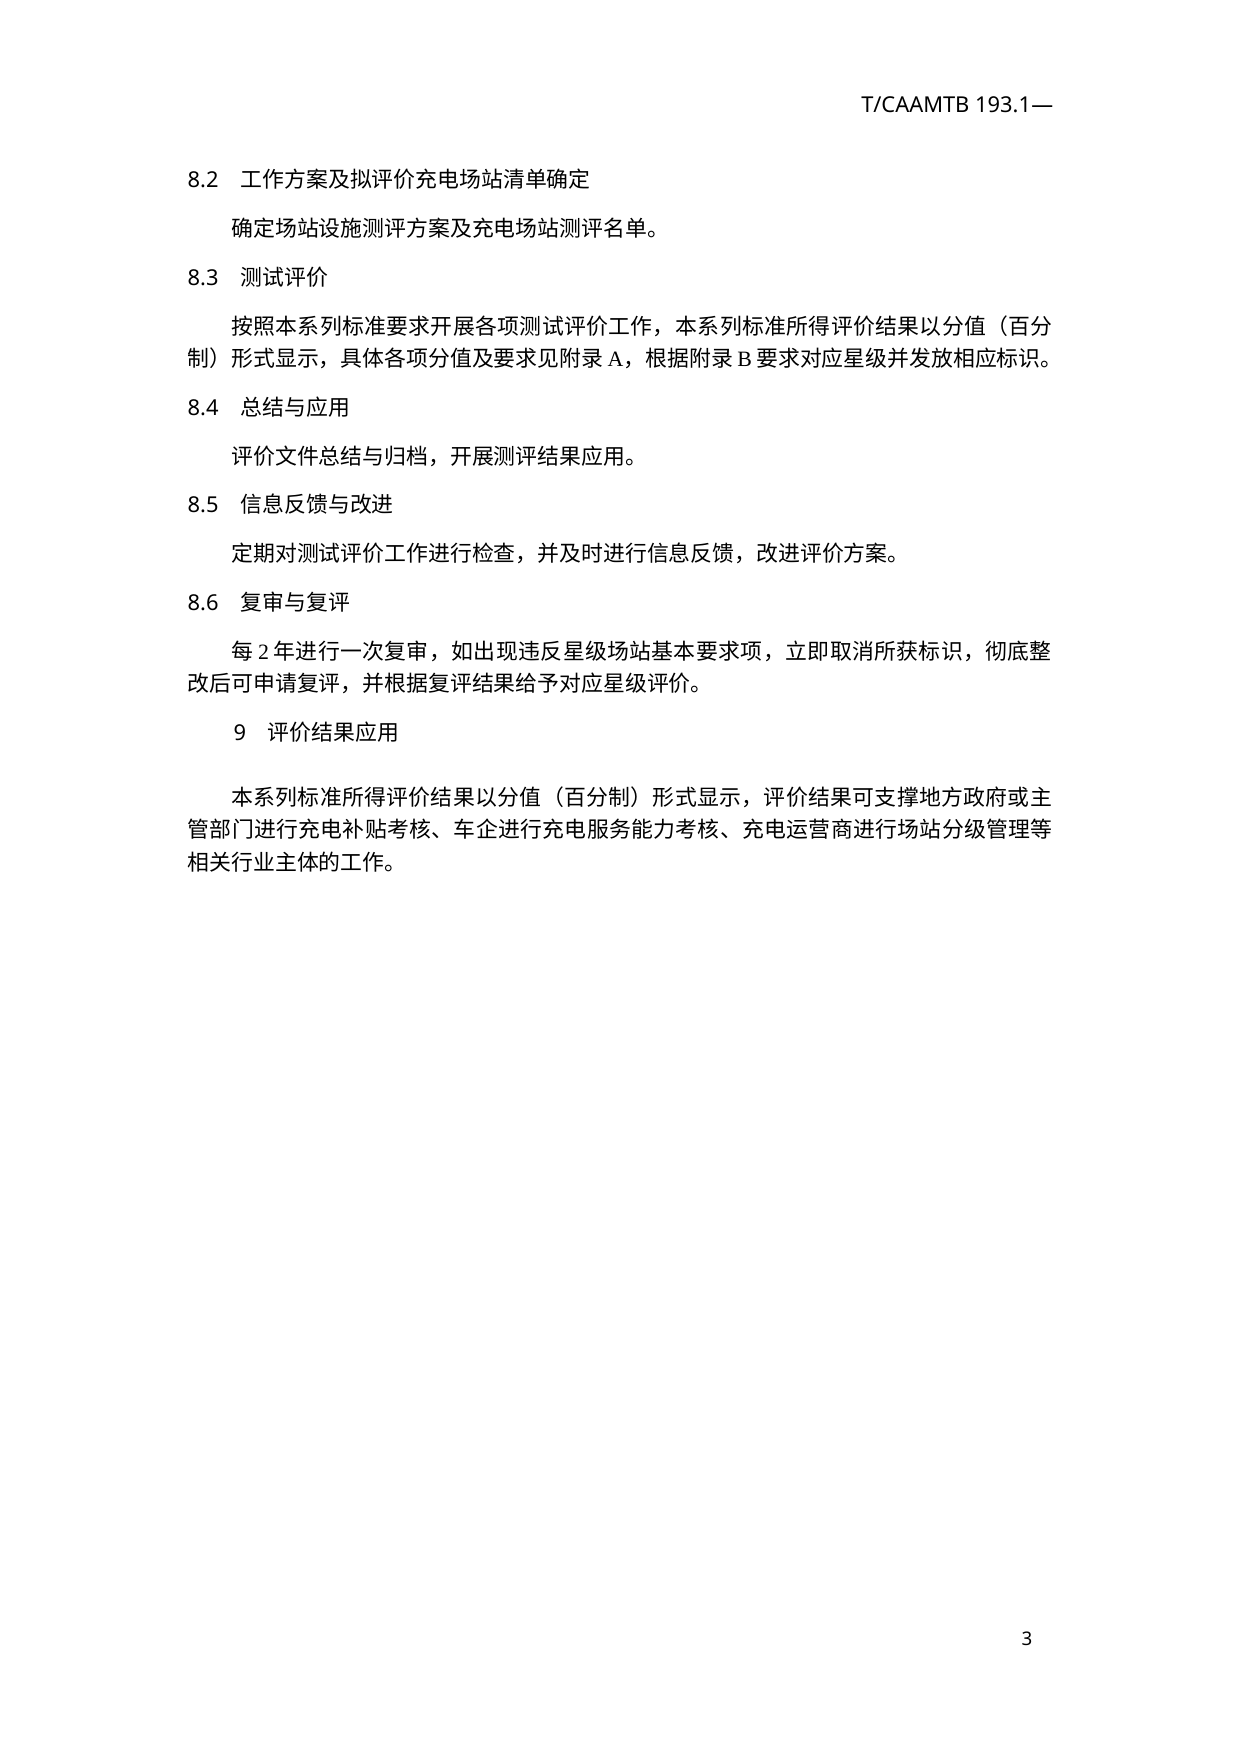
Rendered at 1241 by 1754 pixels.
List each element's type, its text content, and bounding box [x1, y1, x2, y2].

list 评价结果应用 [187, 714, 1053, 747]
list 总结与应用 [187, 389, 1053, 422]
list 复审与复评 [187, 584, 1053, 617]
list 测试评价 [187, 259, 1053, 292]
text 定期对测试评价工作进行检查，并及时进行信息反馈，改进评价方案。 [187, 536, 1053, 568]
text 确定场站设施测评方案及充电场站测评名单。 [187, 211, 1053, 243]
list 信息反馈与改进 [187, 487, 1053, 519]
text 本系列标准所得评价结果以分值（百分制）形式显示，评价结果可支撑地方政府或主管部门进行充电补贴考核、车企进行充电服务能力考核、充电运营商进行场站分级管理等相关行业主体的工作。 [187, 779, 1053, 877]
list 工作方案及拟评价充电场站清单确定 [187, 162, 1053, 194]
text 每2年进行一次复审，如出现违反星级场站基本要求项，立即取消所获标识，彻底整改后可申请复评，并根据复评结果给予对应星级评价。 [187, 633, 1053, 698]
text 按照本系列标准要求开展各项测试评价工作，本系列标准所得评价结果以分值（百分制）形式显示，具体各项分值及要求见附录A，根据附录B要求对应星级并发放相应标识。 [187, 308, 1053, 373]
text 评价文件总结与归档，开展测评结果应用。 [187, 438, 1053, 471]
